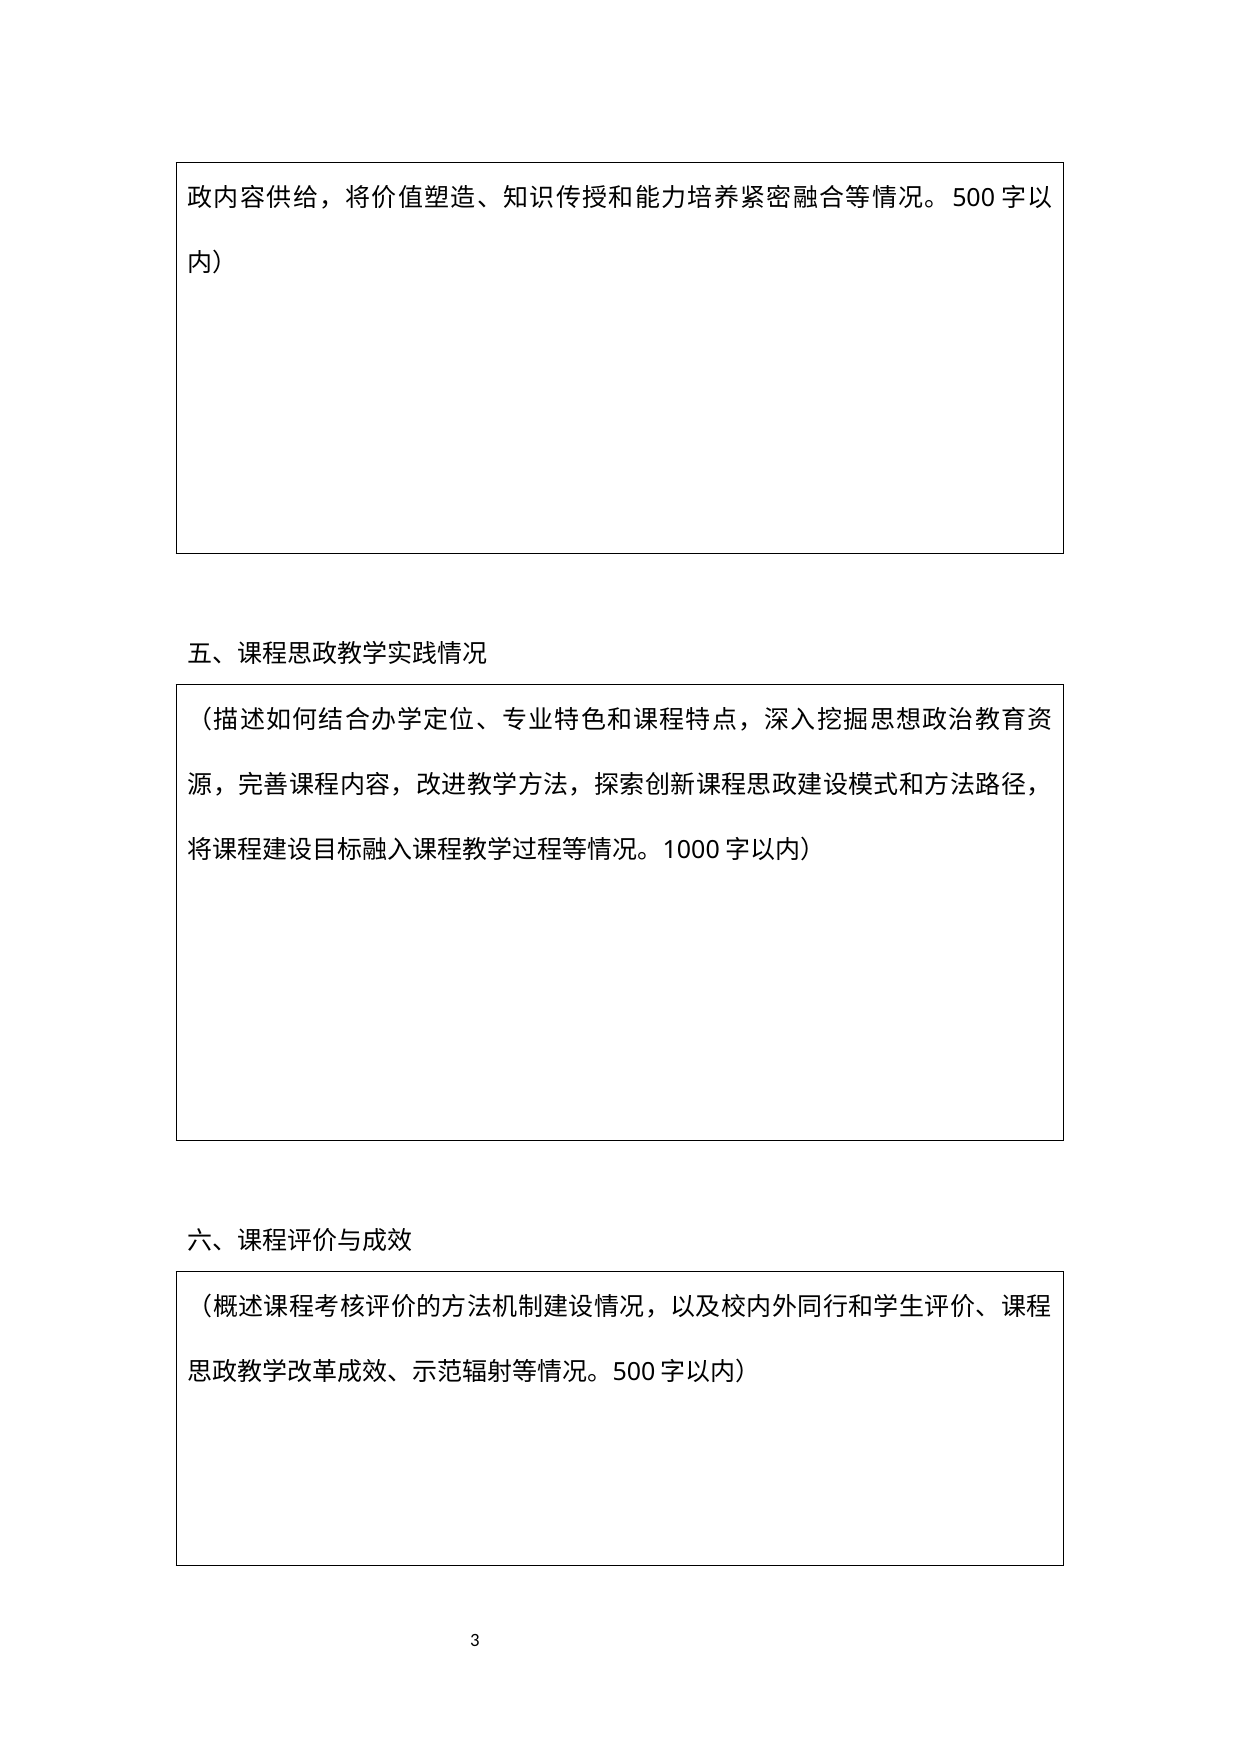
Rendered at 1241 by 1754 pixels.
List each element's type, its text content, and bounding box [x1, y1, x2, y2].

list 课程评价与成效 [187, 1206, 1053, 1271]
table_header （描述如何结合办学定位、专业特色和课程特点，深入挖掘思想政治教育资源，完善课程内容，改进教学方法，探索创新课程思政建设模式和方法路径，将课程建设目标融入课程教学过程等情况。1000字以内） [177, 685, 1063, 1140]
table_header （概述课程考核评价的方法机制建设情况，以及校内外同行和学生评价、课程思政教学改革成效、示范辐射等情况。500字以内） [177, 1272, 1063, 1565]
list 课程思政教学实践情况 [187, 619, 1053, 684]
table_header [177, 163, 1063, 553]
